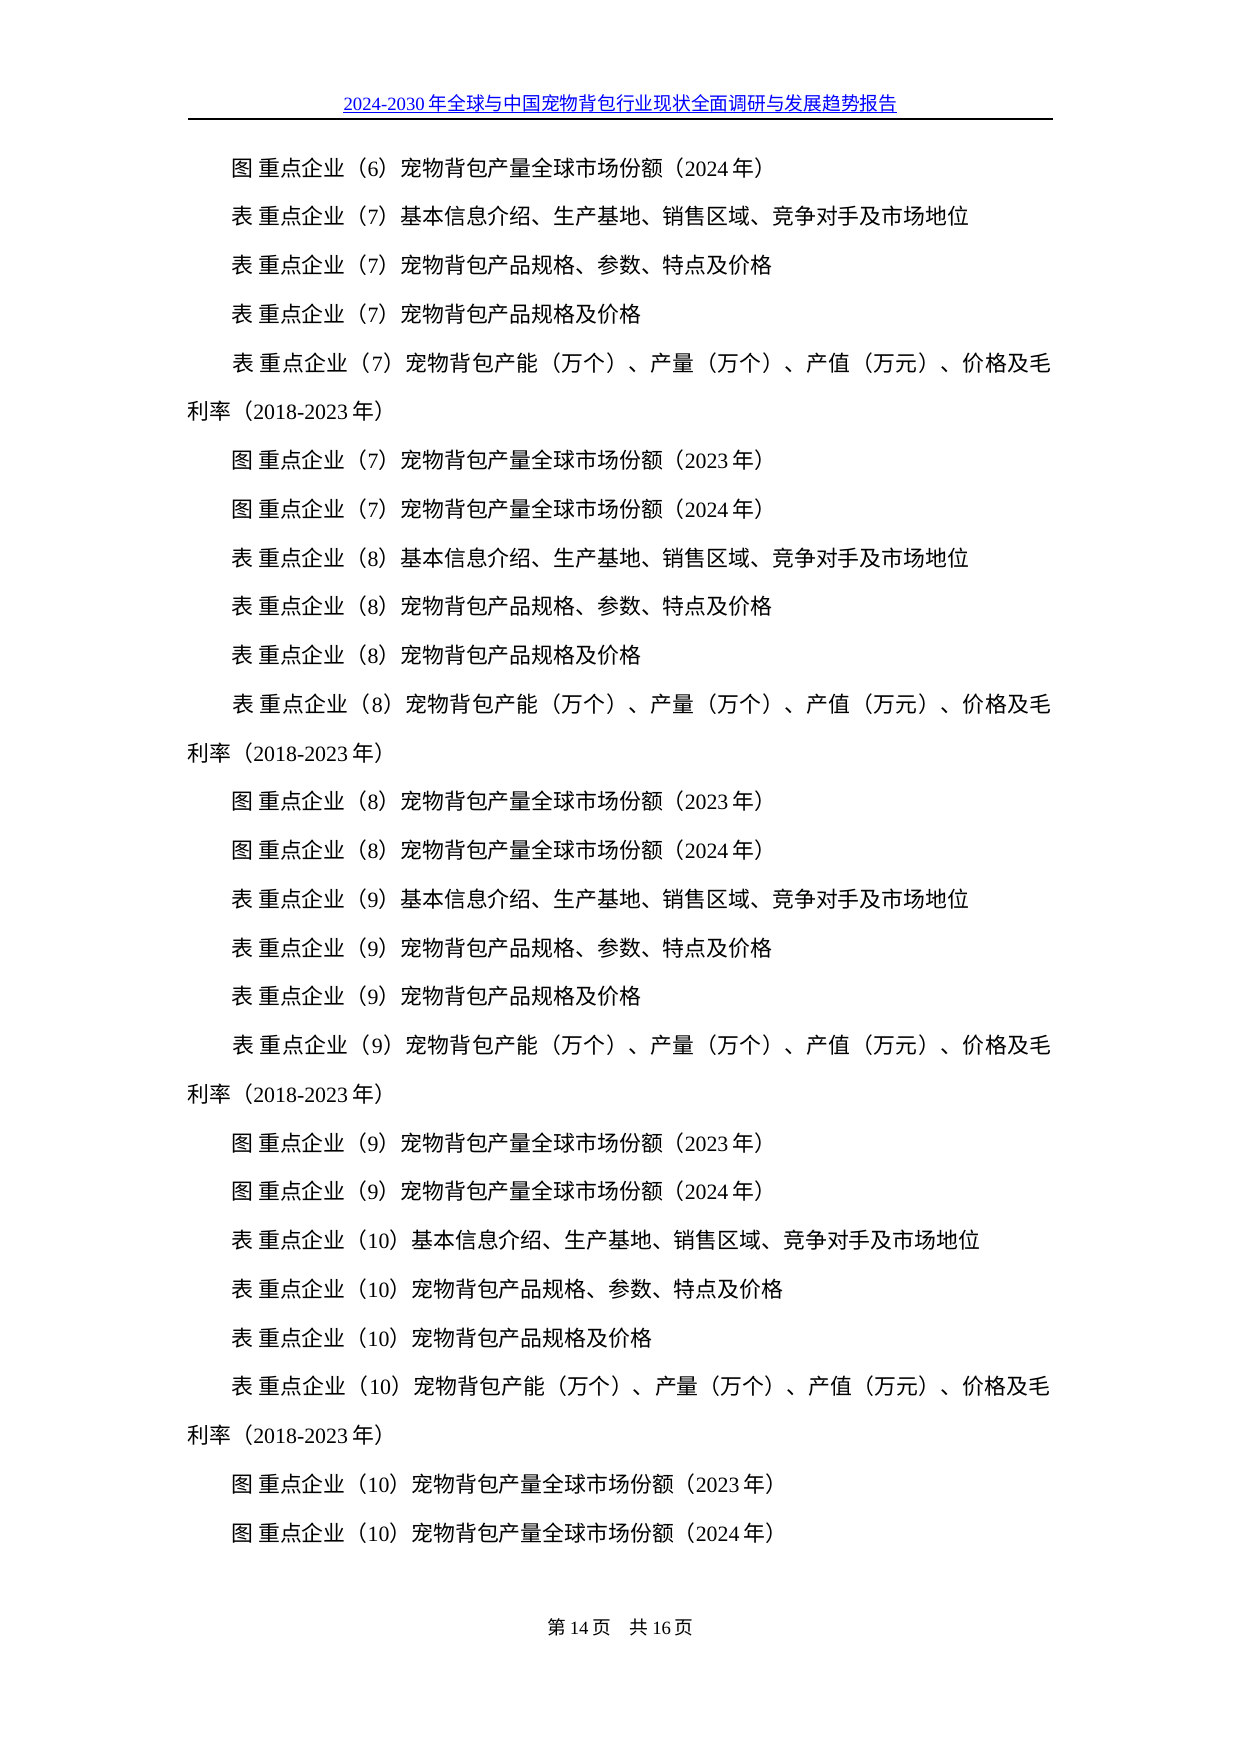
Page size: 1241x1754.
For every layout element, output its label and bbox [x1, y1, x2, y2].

text [187, 150, 1053, 1548]
